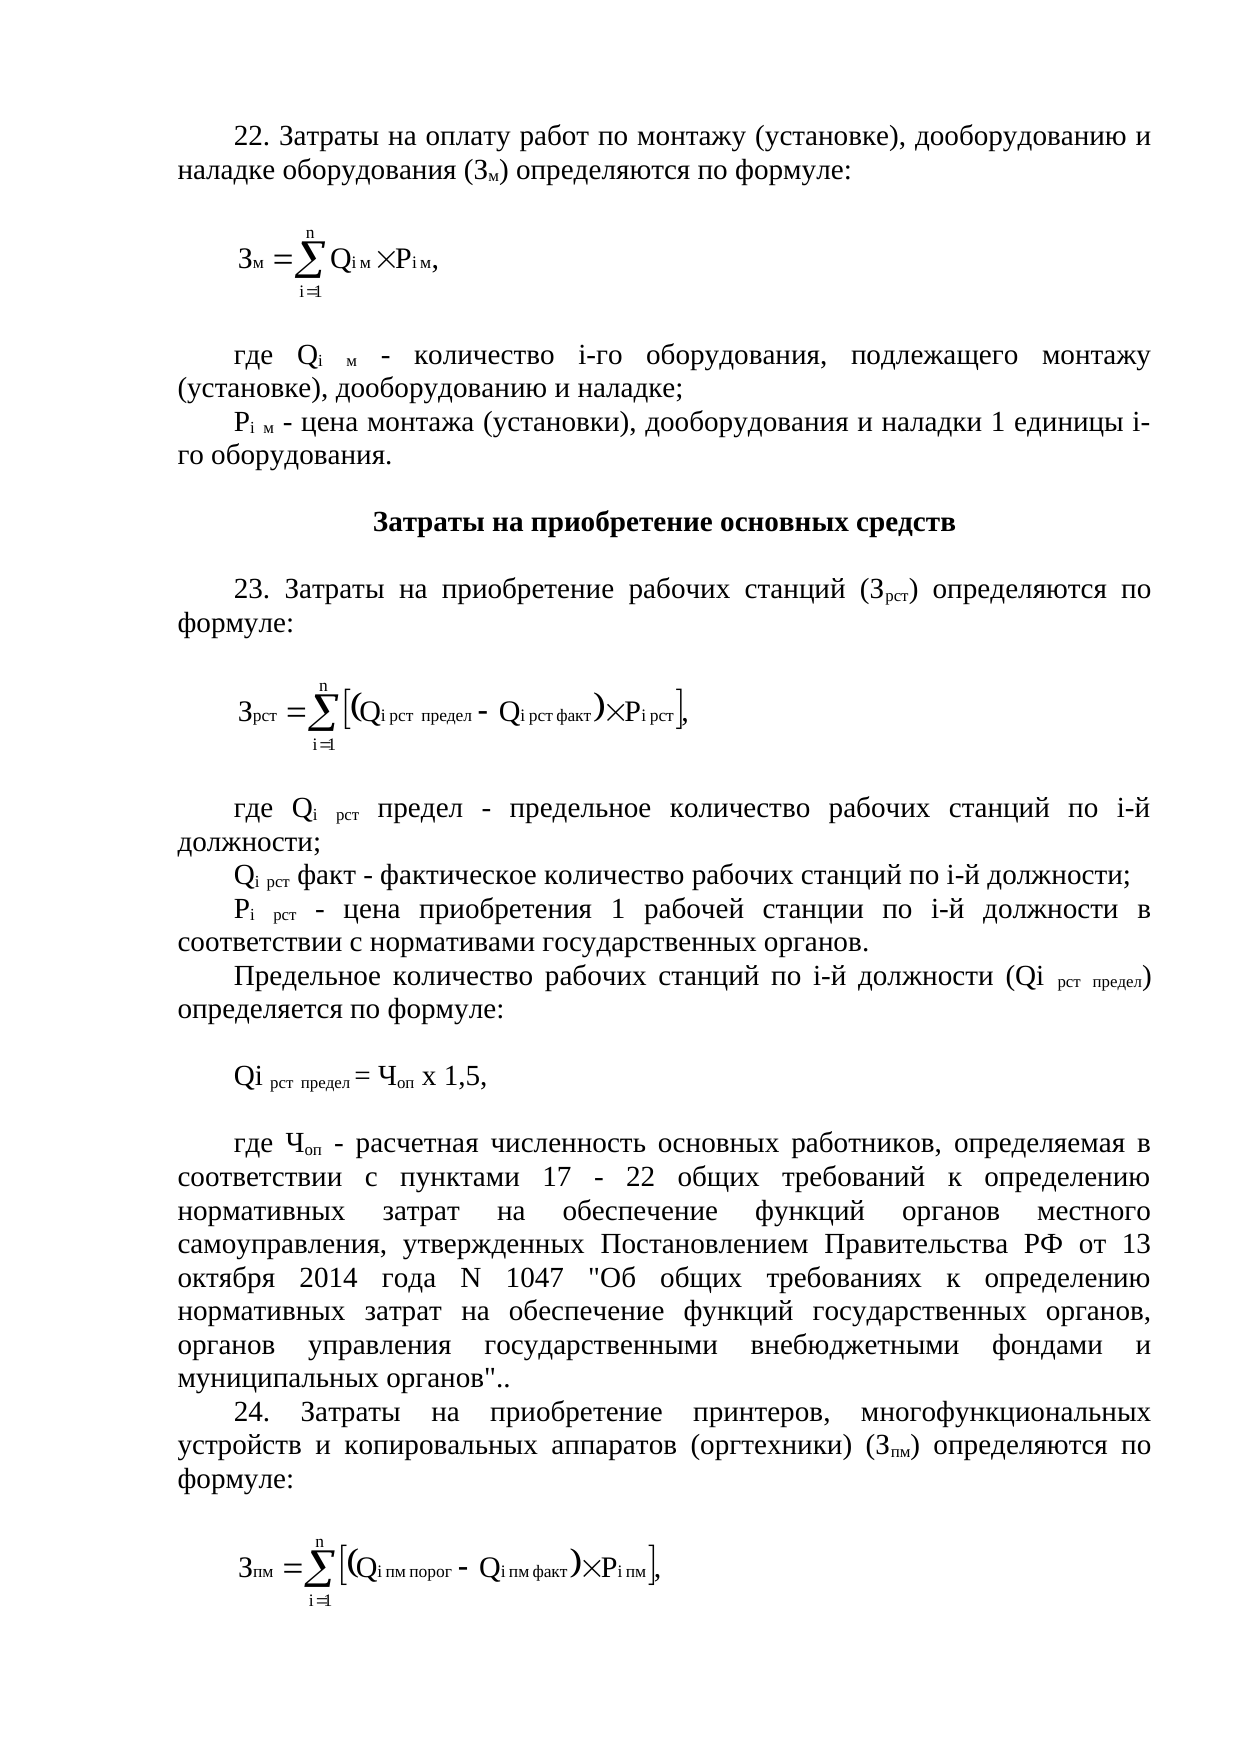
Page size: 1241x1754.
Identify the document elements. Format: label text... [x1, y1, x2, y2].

text Предельное количество рабочих станций по i-й должности (Qi рст предел) определяется по формуле: [177, 958, 1152, 1025]
text где Qi м - количество i-го оборудования, подлежащего монтажу (установке), дооборудованию и наладке; [177, 337, 1152, 404]
text Qi рст предел = Чоп x 1,5, [177, 1058, 1152, 1092]
text 22. Затраты на оплату работ по монтажу (установке), дооборудованию и наладке оборудования (Зм) определяются по формуле: [177, 118, 1152, 185]
text 24. Затраты на приобретение принтеров, многофункциональных устройств и копировальных аппаратов (оргтехники) (Зпм) определяются по формуле: [177, 1394, 1152, 1494]
text Pi м - цена монтажа (установки), дооборудования и наладки 1 единицы i-го оборудования. [177, 404, 1152, 471]
text где Чоп - расчетная численность основных работников, определяемая в соответствии с пунктами 17 - 22 общих требований к определению нормативных затрат на обеспечение функций органов местного самоуправления, утвержденных Постановлением Правительства РФ от 13 октября 2014 года N 1047 "Об общих требованиях к определению нормативных затрат на обеспечение функций государственных органов, органов управления государственными внебюджетными фондами и муниципальных органов".. [177, 1126, 1152, 1394]
text Затраты на приобретение основных средств [177, 504, 1152, 538]
text 23. Затраты на приобретение рабочих станций (Зрст) определяются по формуле: [177, 572, 1152, 639]
text где Qi рст предел - предельное количество рабочих станций по i-й должности; [177, 790, 1152, 857]
text Qi рст факт - фактическое количество рабочих станций по i-й должности; [177, 857, 1152, 891]
text Pi рст - цена приобретения 1 рабочей станции по i-й должности в соответствии с нормативами государственных органов. [177, 891, 1152, 958]
